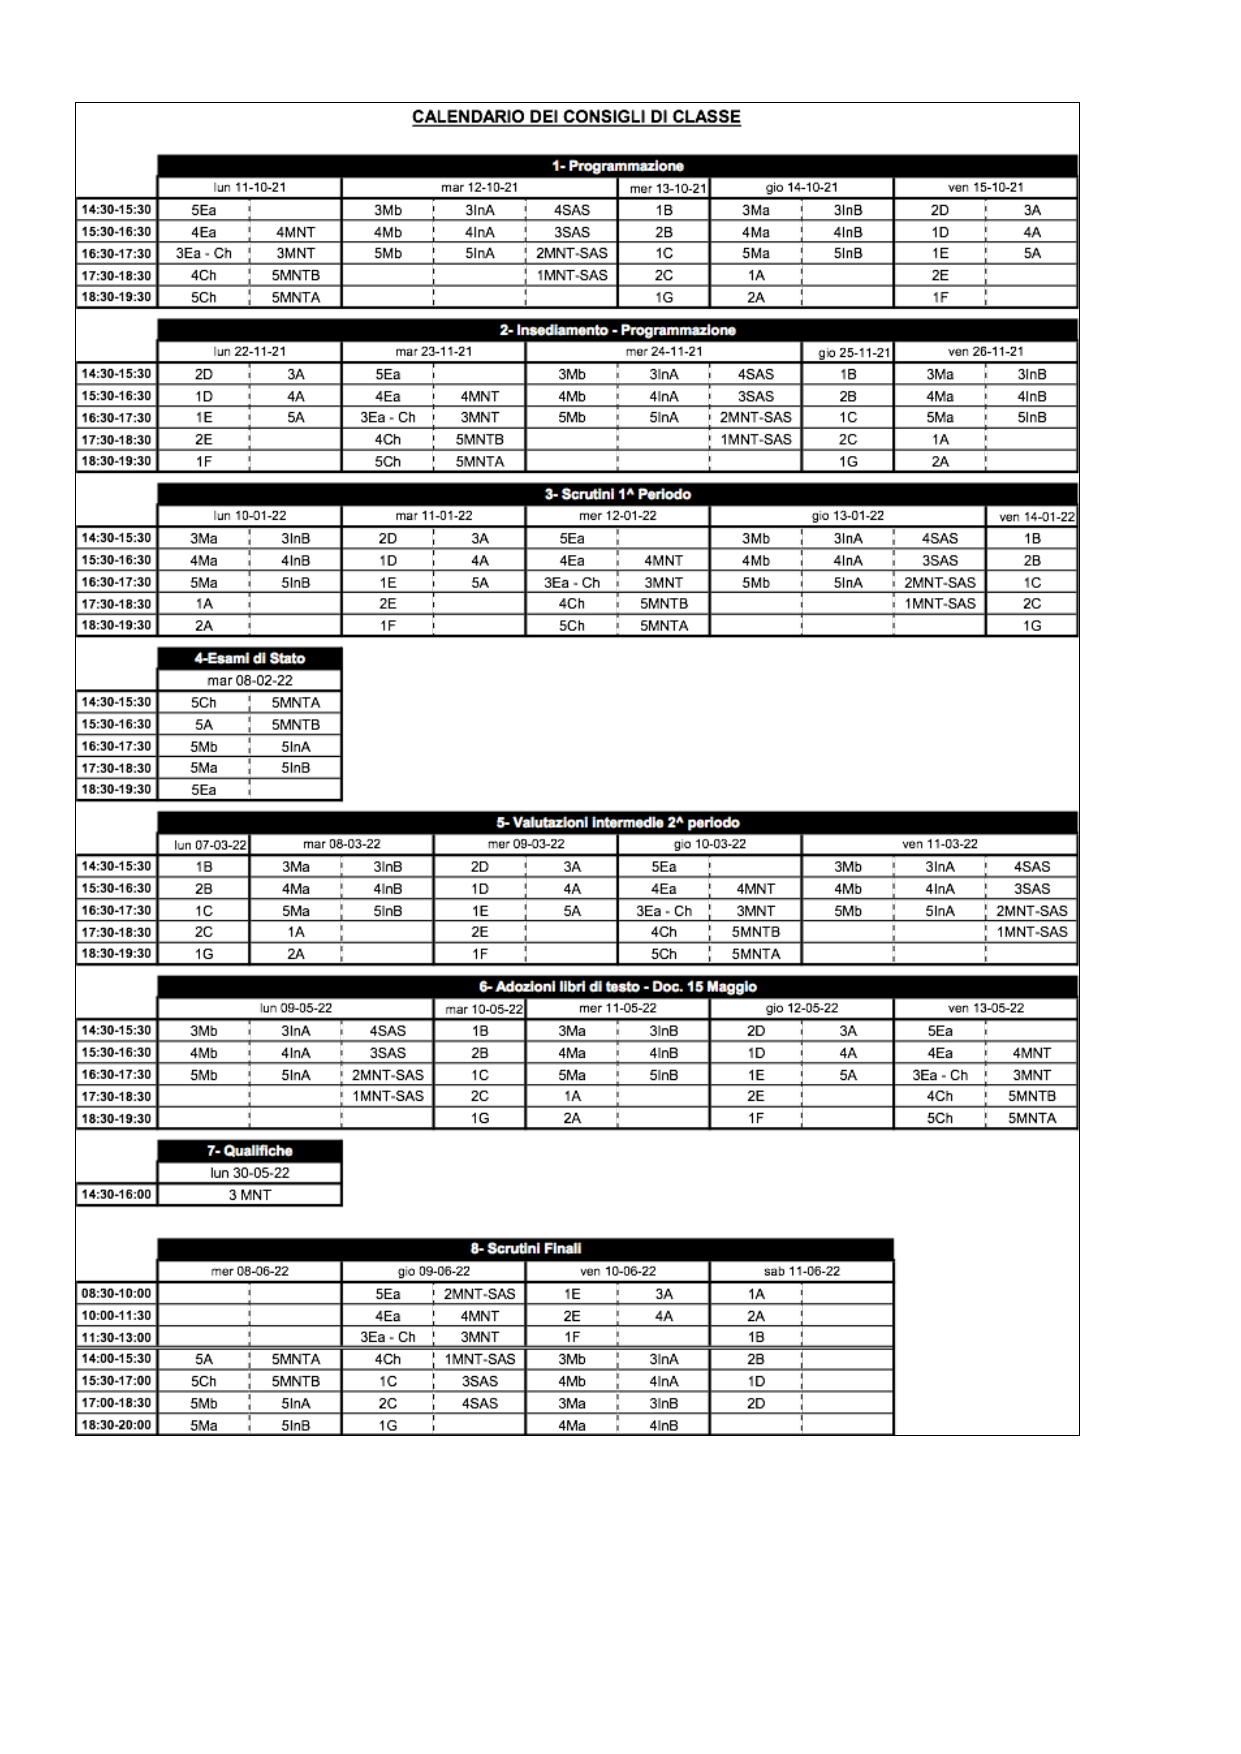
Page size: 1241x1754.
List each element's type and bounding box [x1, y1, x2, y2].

picture [76, 103, 1079, 1435]
